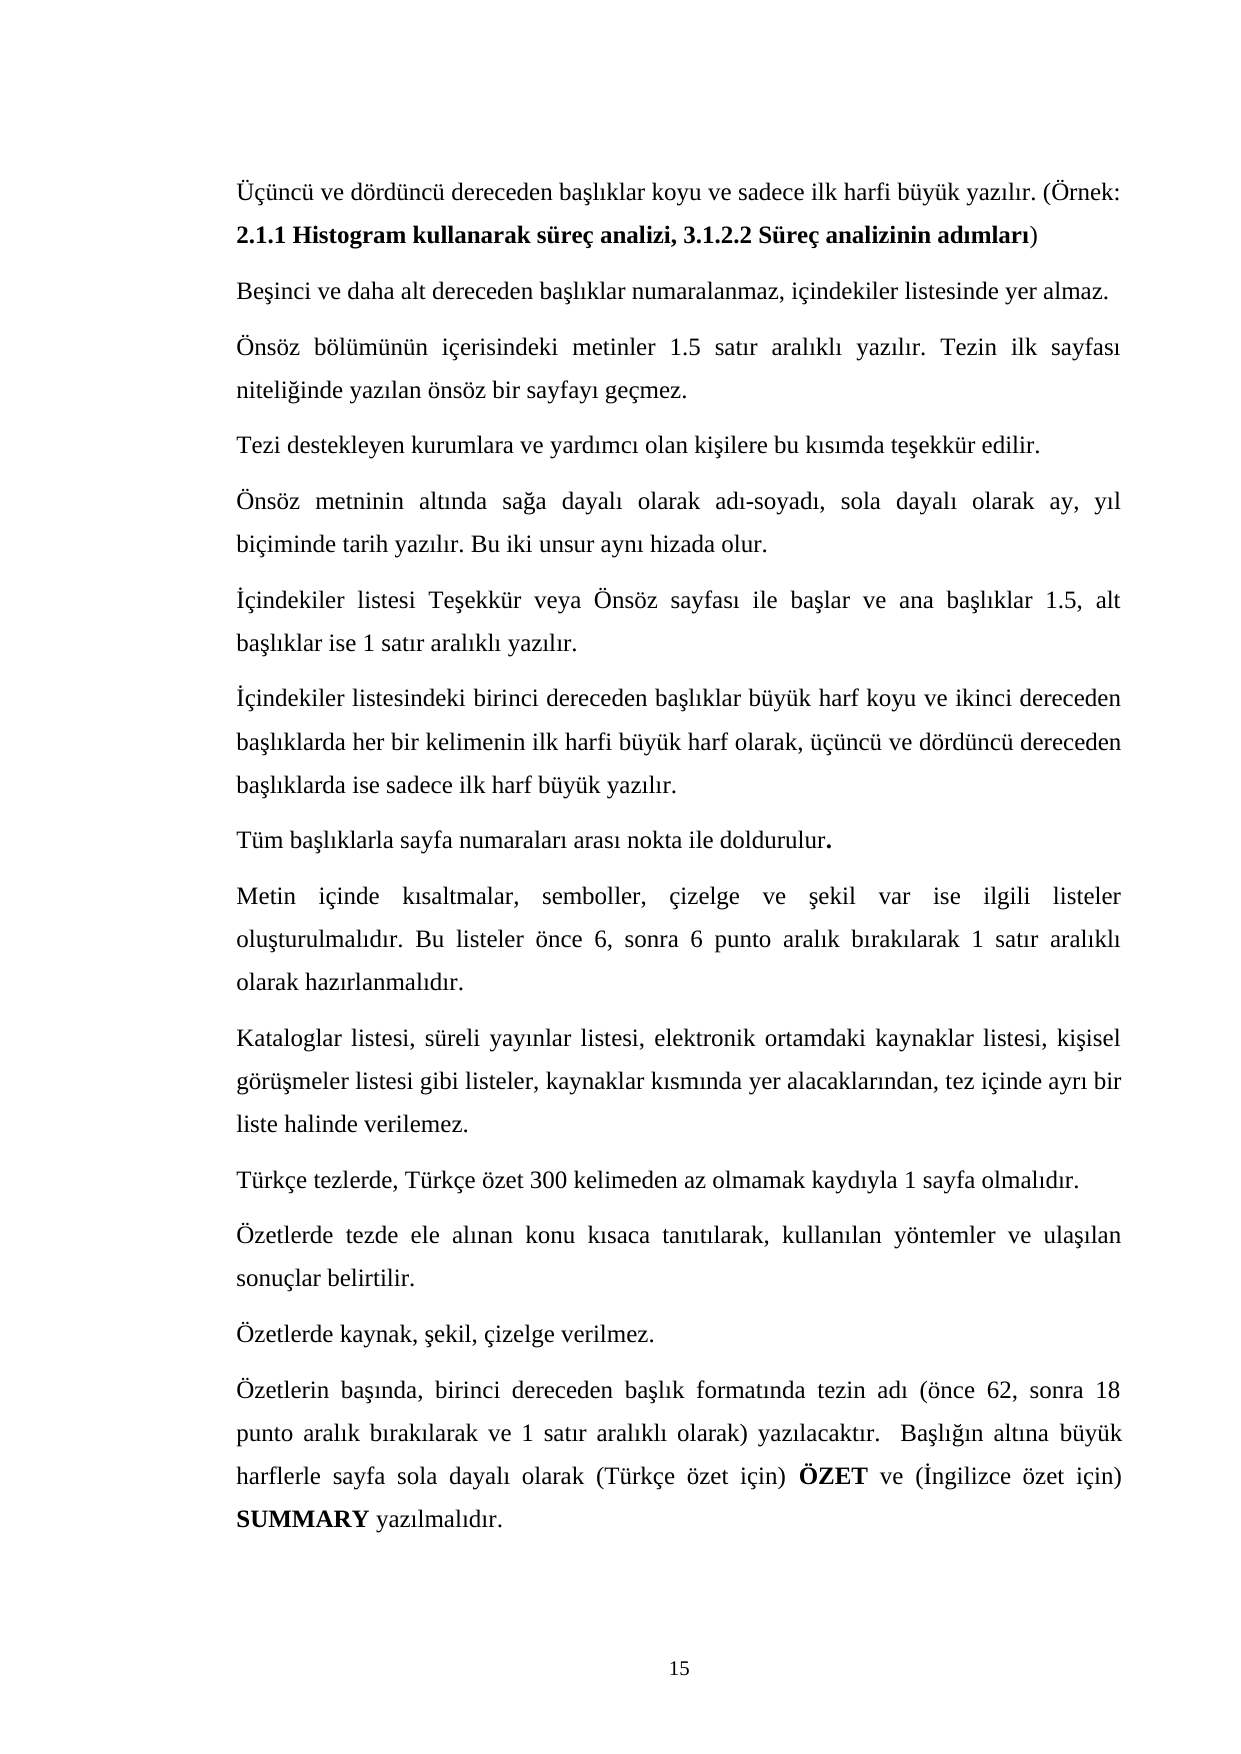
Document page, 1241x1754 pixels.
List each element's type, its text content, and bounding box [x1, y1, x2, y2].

text Özetlerde kaynak, şekil, çizelge verilmez. [236, 1319, 1122, 1348]
text Tezi destekleyen kurumlara ve yardımcı olan kişilere bu kısımda teşekkür edilir. [236, 430, 1122, 459]
text İçindekiler listesi Teşekkür veya Önsöz sayfası ile başlar ve ana başlıklar 1.5, alt başlıklar ise 1 satır aralıklı yazılır. [236, 585, 1122, 657]
text İçindekiler listesindeki birinci dereceden başlıklar büyük harf koyu ve ikinci dereceden başlıklarda her bir kelimenin ilk harfi büyük harf olarak, üçüncü ve dördüncü dereceden başlıklarda ise sadece ilk harf büyük yazılır. [236, 683, 1122, 798]
text Kataloglar listesi, süreli yayınlar listesi, elektronik ortamdaki kaynaklar listesi, kişisel görüşmeler listesi gibi listeler, kaynaklar kısmında yer alacaklarından, tez içinde ayrı bir liste halinde verilemez. [236, 1023, 1122, 1138]
text Üçüncü ve dördüncü dereceden başlıklar koyu ve sadece ilk harfi büyük yazılır. (Örnek: 2.1.1 Histogram kullanarak süreç analizi, 3.1.2.2 Süreç analizinin adımları) [236, 177, 1122, 249]
text Metin içinde kısaltmalar, semboller, çizelge ve şekil var ise ilgili listeler oluşturulmalıdır. Bu listeler önce 6, sonra 6 punto aralık bırakılarak 1 satır aralıklı olarak hazırlanmalıdır. [236, 881, 1122, 996]
text Türkçe tezlerde, Türkçe özet 300 kelimeden az olmamak kaydıyla 1 sayfa olmalıdır. [236, 1165, 1122, 1193]
text Önsöz metninin altında sağa dayalı olarak adı-soyadı, sola dayalı olarak ay, yıl biçiminde tarih yazılır. Bu iki unsur aynı hizada olur. [236, 486, 1122, 558]
text Beşinci ve daha alt dereceden başlıklar numaralanmaz, içindekiler listesinde yer almaz. [236, 276, 1122, 305]
text Özetlerde tezde ele alınan konu kısaca tanıtılarak, kullanılan yöntemler ve ulaşılan sonuçlar belirtilir. [236, 1220, 1122, 1292]
text Tüm başlıklarla sayfa numaraları arası nokta ile doldurulur. [236, 825, 1122, 854]
text Önsöz bölümünün içerisindeki metinler 1.5 satır aralıklı yazılır. Tezin ilk sayfası niteliğinde yazılan önsöz bir sayfayı geçmez. [236, 332, 1122, 403]
text Özetlerin başında, birinci dereceden başlık formatında tezin adı (önce 62, sonra 18 punto aralık bırakılarak ve 1 satır aralıklı olarak) yazılacaktır. Başlığın altına büyük harflerle sayfa sola dayalı olarak (Türkçe özet için) ÖZET ve (İngilizce özet için) SUMMARY yazılmalıdır. [236, 1375, 1122, 1533]
